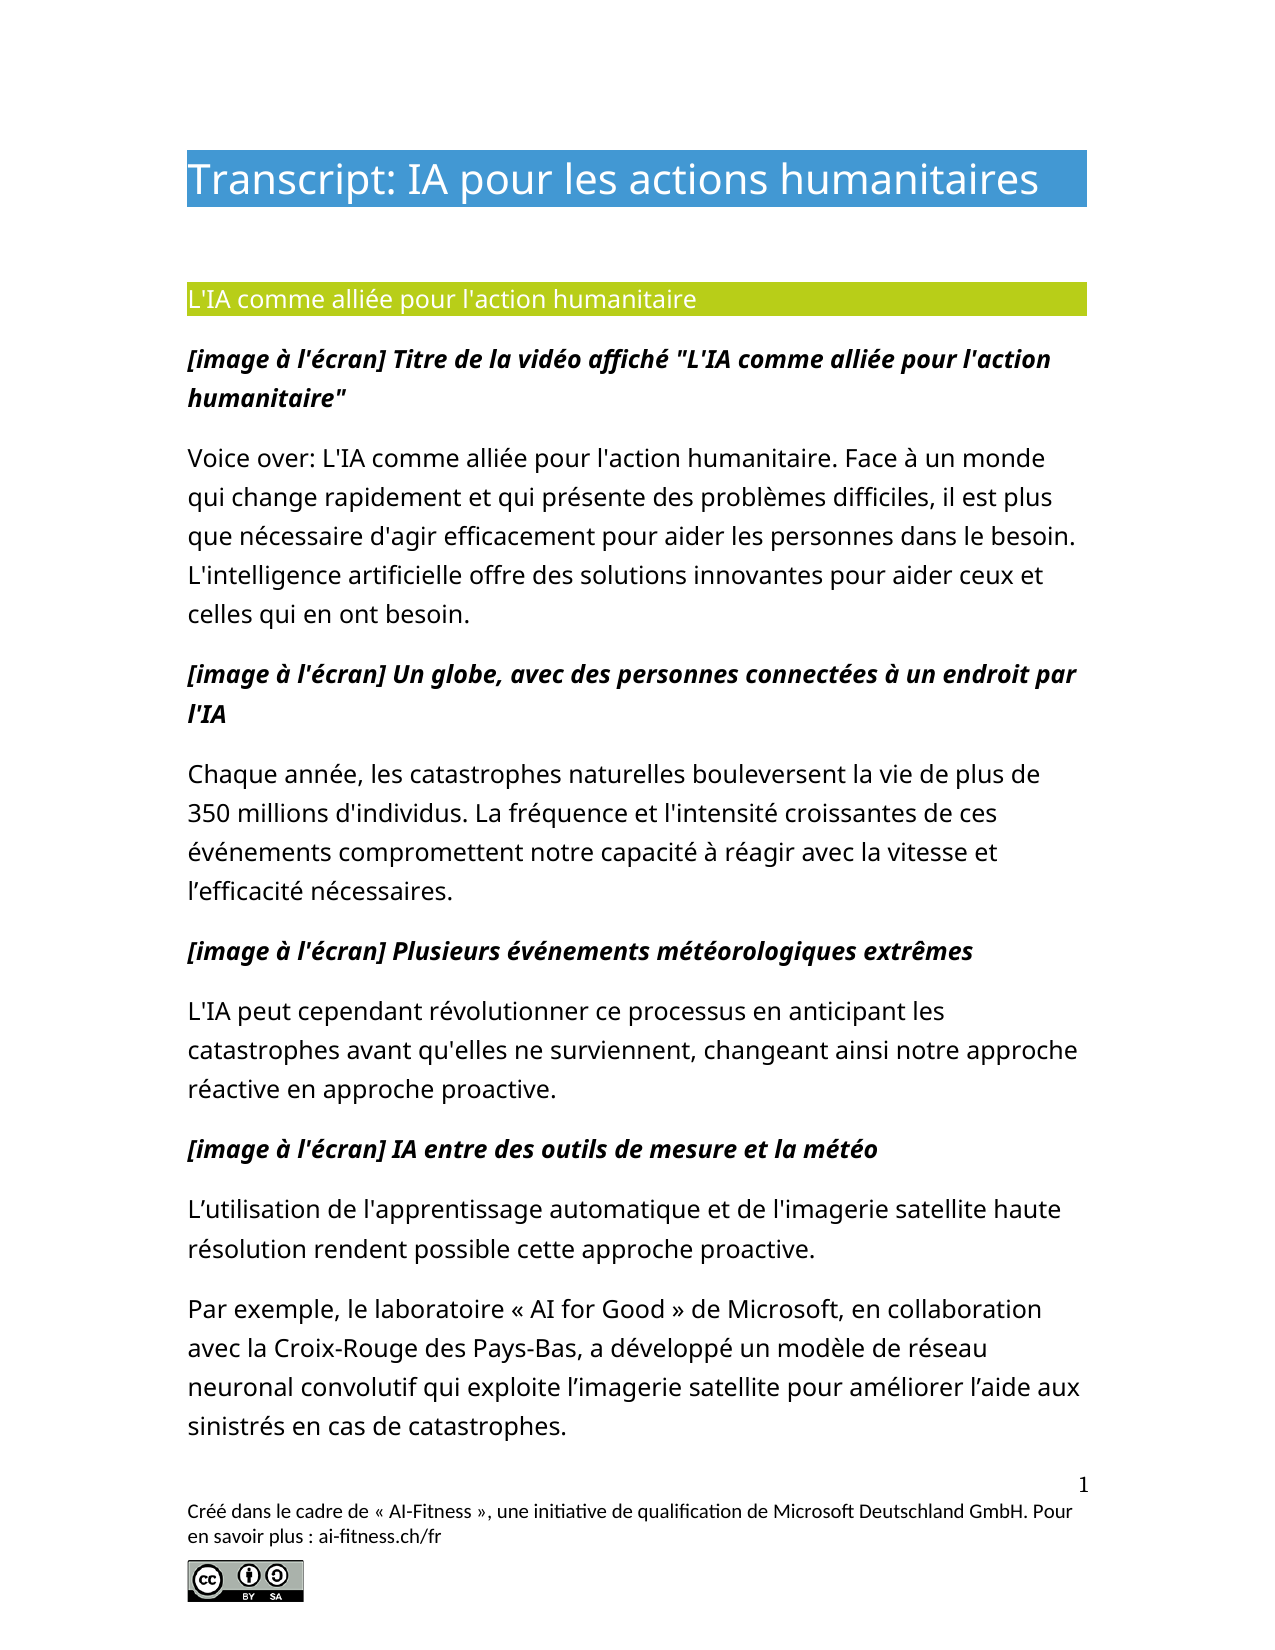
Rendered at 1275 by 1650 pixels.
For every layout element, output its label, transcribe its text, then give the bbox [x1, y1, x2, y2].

text [image à l'écran] IA entre des outils de mesure et la météo [187, 1132, 1087, 1166]
text Par exemple, le laboratoire « AI for Good » de Microsoft, en collaboration avec la Croix-Rouge des Pays-Bas, a développé un modèle de réseau neuronal convolutif qui exploite l’imagerie satellite pour améliorer l’aide aux sinistrés en cas de catastrophes. [187, 1291, 1087, 1443]
picture [187, 1560, 304, 1602]
text L’utilisation de l'apprentissage automatique et de l'imagerie satellite haute résolution rendent possible cette approche proactive. [187, 1192, 1087, 1265]
text Chaque année, les catastrophes naturelles bouleversent la vie de plus de 350 millions d'individus. La fréquence et l'intensité croissantes de ces événements compromettent notre capacité à réagir avec la vitesse et l’efficacité nécessaires. [187, 756, 1087, 908]
text [image à l'écran] Plusieurs événements météorologiques extrêmes [187, 934, 1087, 968]
text L'IA peut cependant révolutionner ce processus en anticipant les catastrophes avant qu'elles ne surviennent, changeant ainsi notre approche réactive en approche proactive. [187, 994, 1087, 1106]
text Voice over: L'IA comme alliée pour l'action humanitaire. Face à un monde qui change rapidement et qui présente des problèmes difficiles, il est plus que nécessaire d'agir efficacement pour aider les personnes dans le besoin. L'intelligence artificielle offre des solutions innovantes pour aider ceux et celles qui en ont besoin. [187, 440, 1087, 631]
text [image à l'écran] Un globe, avec des personnes connectées à un endroit par l'IA [187, 657, 1087, 730]
text [image à l'écran] Titre de la vidéo affiché "L'IA comme alliée pour l'action humanitaire" [187, 341, 1087, 414]
text L'IA comme alliée pour l'action humanitaire [187, 282, 1087, 316]
text Transcript: IA pour les actions humanitaires [187, 150, 1087, 207]
